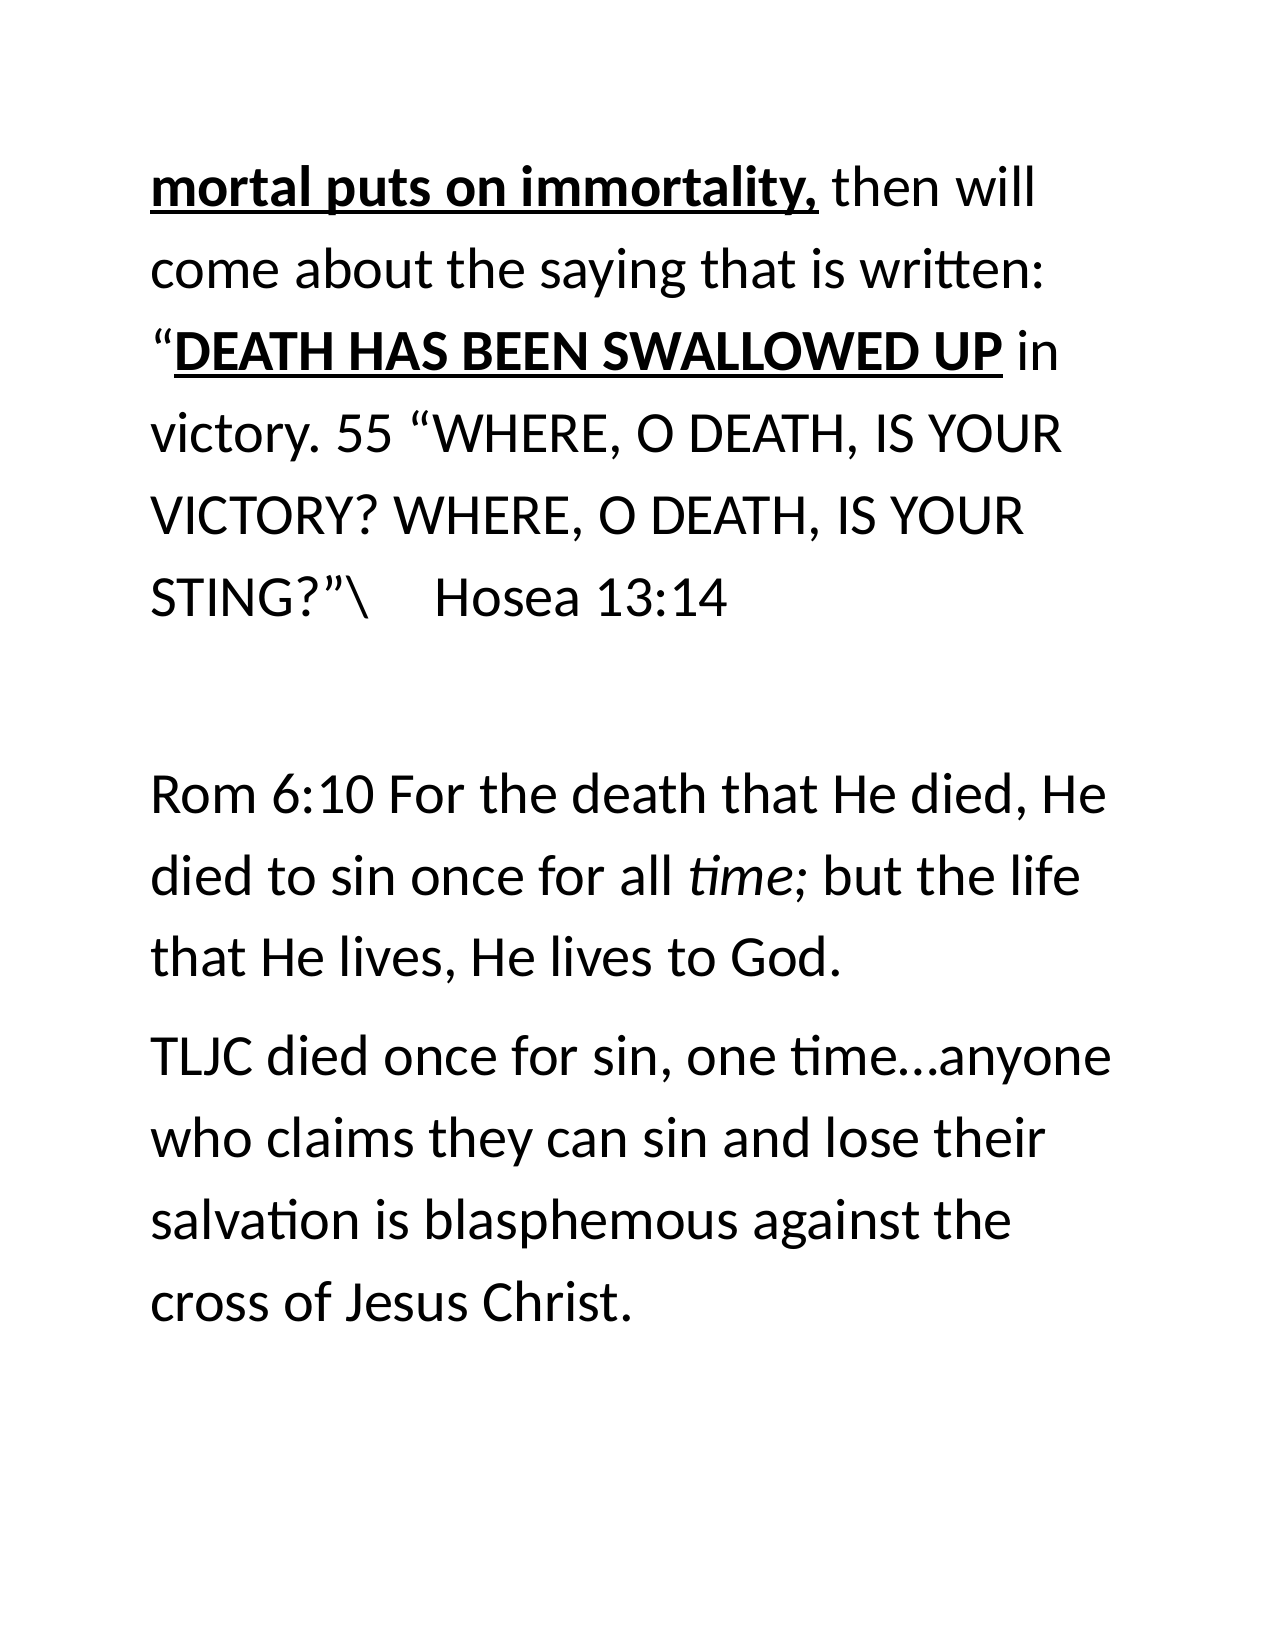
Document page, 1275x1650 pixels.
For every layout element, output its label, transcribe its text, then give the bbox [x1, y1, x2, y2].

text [150, 150, 1125, 631]
text TLJC died once for sin, one time…anyone who claims they can sin and lose their salvation is blasphemous against the cross of Jesus Christ. [150, 1019, 1125, 1336]
text Rom 6:10 For the death that He died, He died to sin once for all time; but the life that He lives, He lives to God. [150, 756, 1125, 991]
